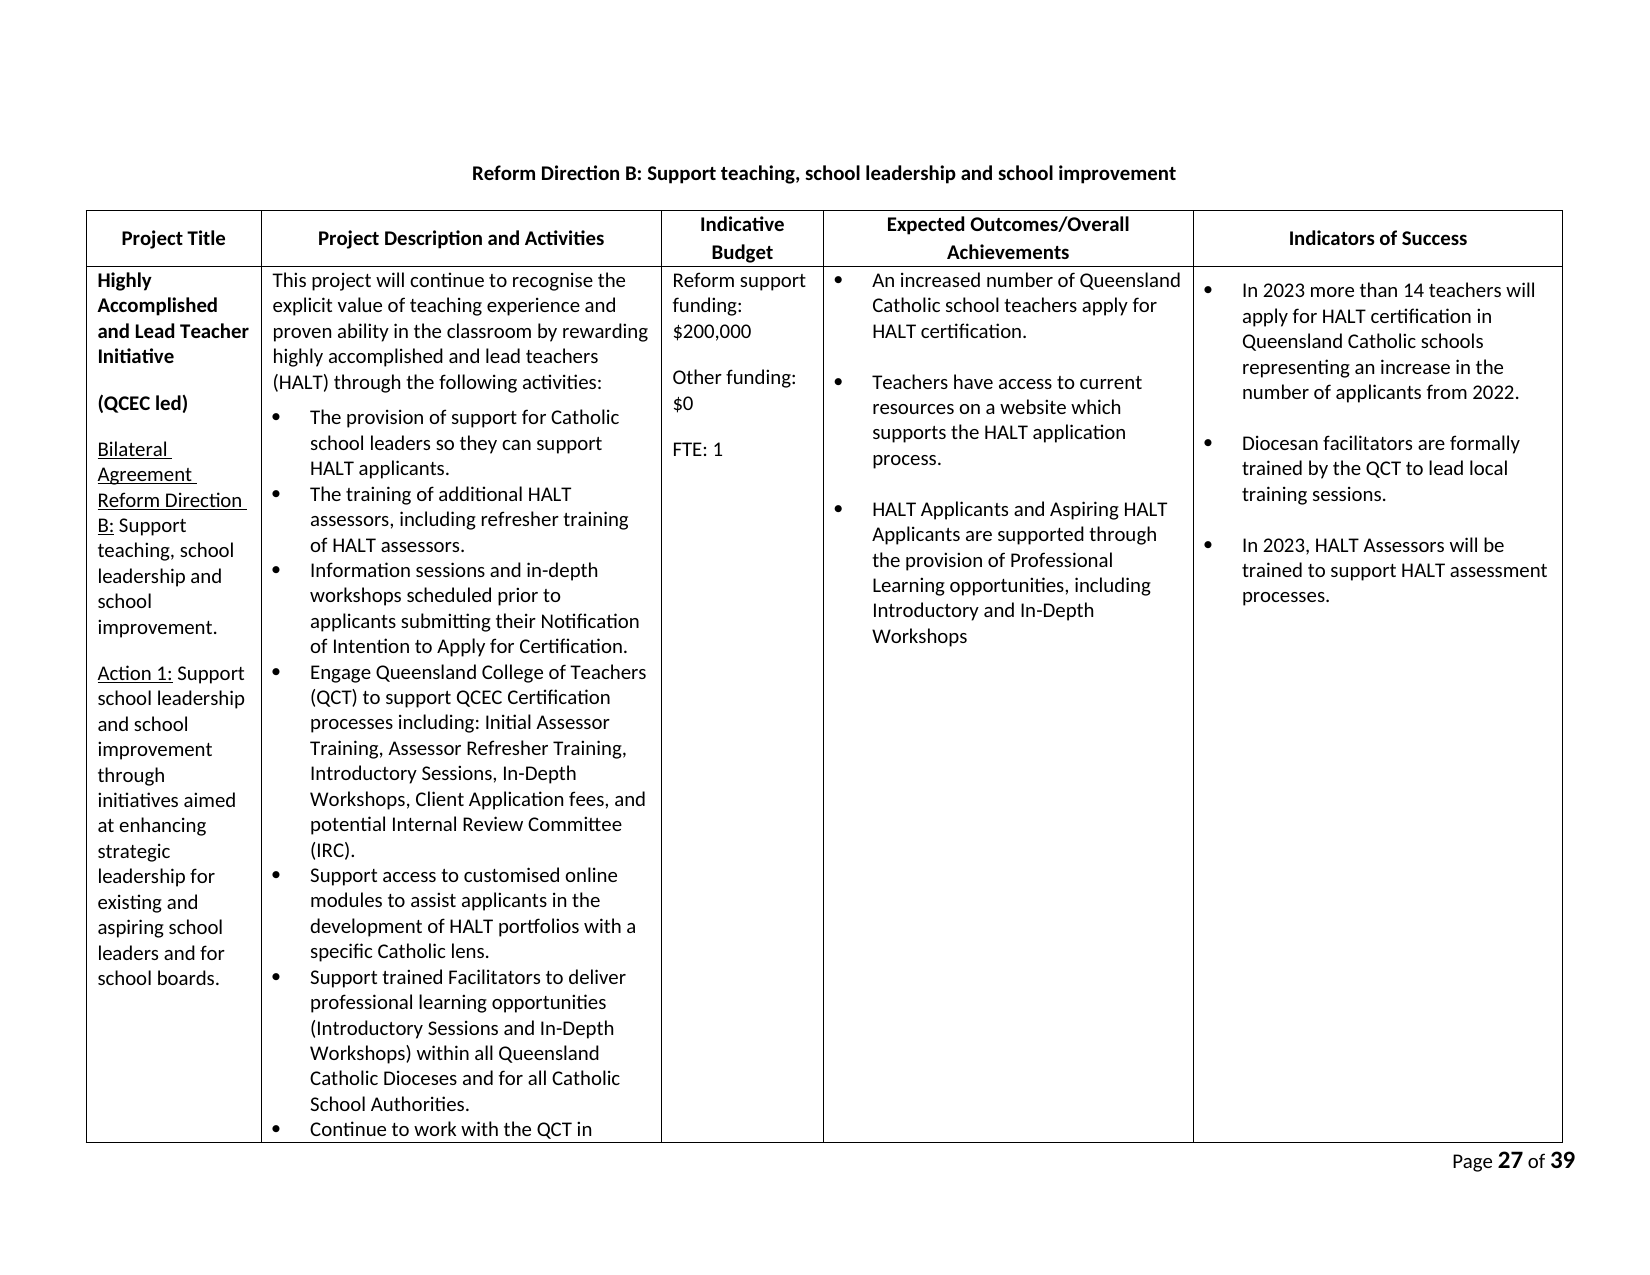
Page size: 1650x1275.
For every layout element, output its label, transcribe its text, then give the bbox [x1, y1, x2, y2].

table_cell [824, 267, 1193, 1142]
table_header Indicative Budget [662, 211, 823, 266]
table_header Indicators of Success [1194, 211, 1562, 266]
table_header Project Description and Activities [262, 211, 661, 266]
text Reform Direction B: Support teaching, school leadership and school improvement [74, 160, 1575, 186]
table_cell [262, 267, 661, 1142]
table_header Project Title [87, 211, 261, 266]
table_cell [1194, 267, 1562, 1142]
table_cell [662, 267, 823, 1142]
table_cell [87, 267, 261, 1142]
table_header Expected Outcomes/Overall Achievements [824, 211, 1193, 266]
